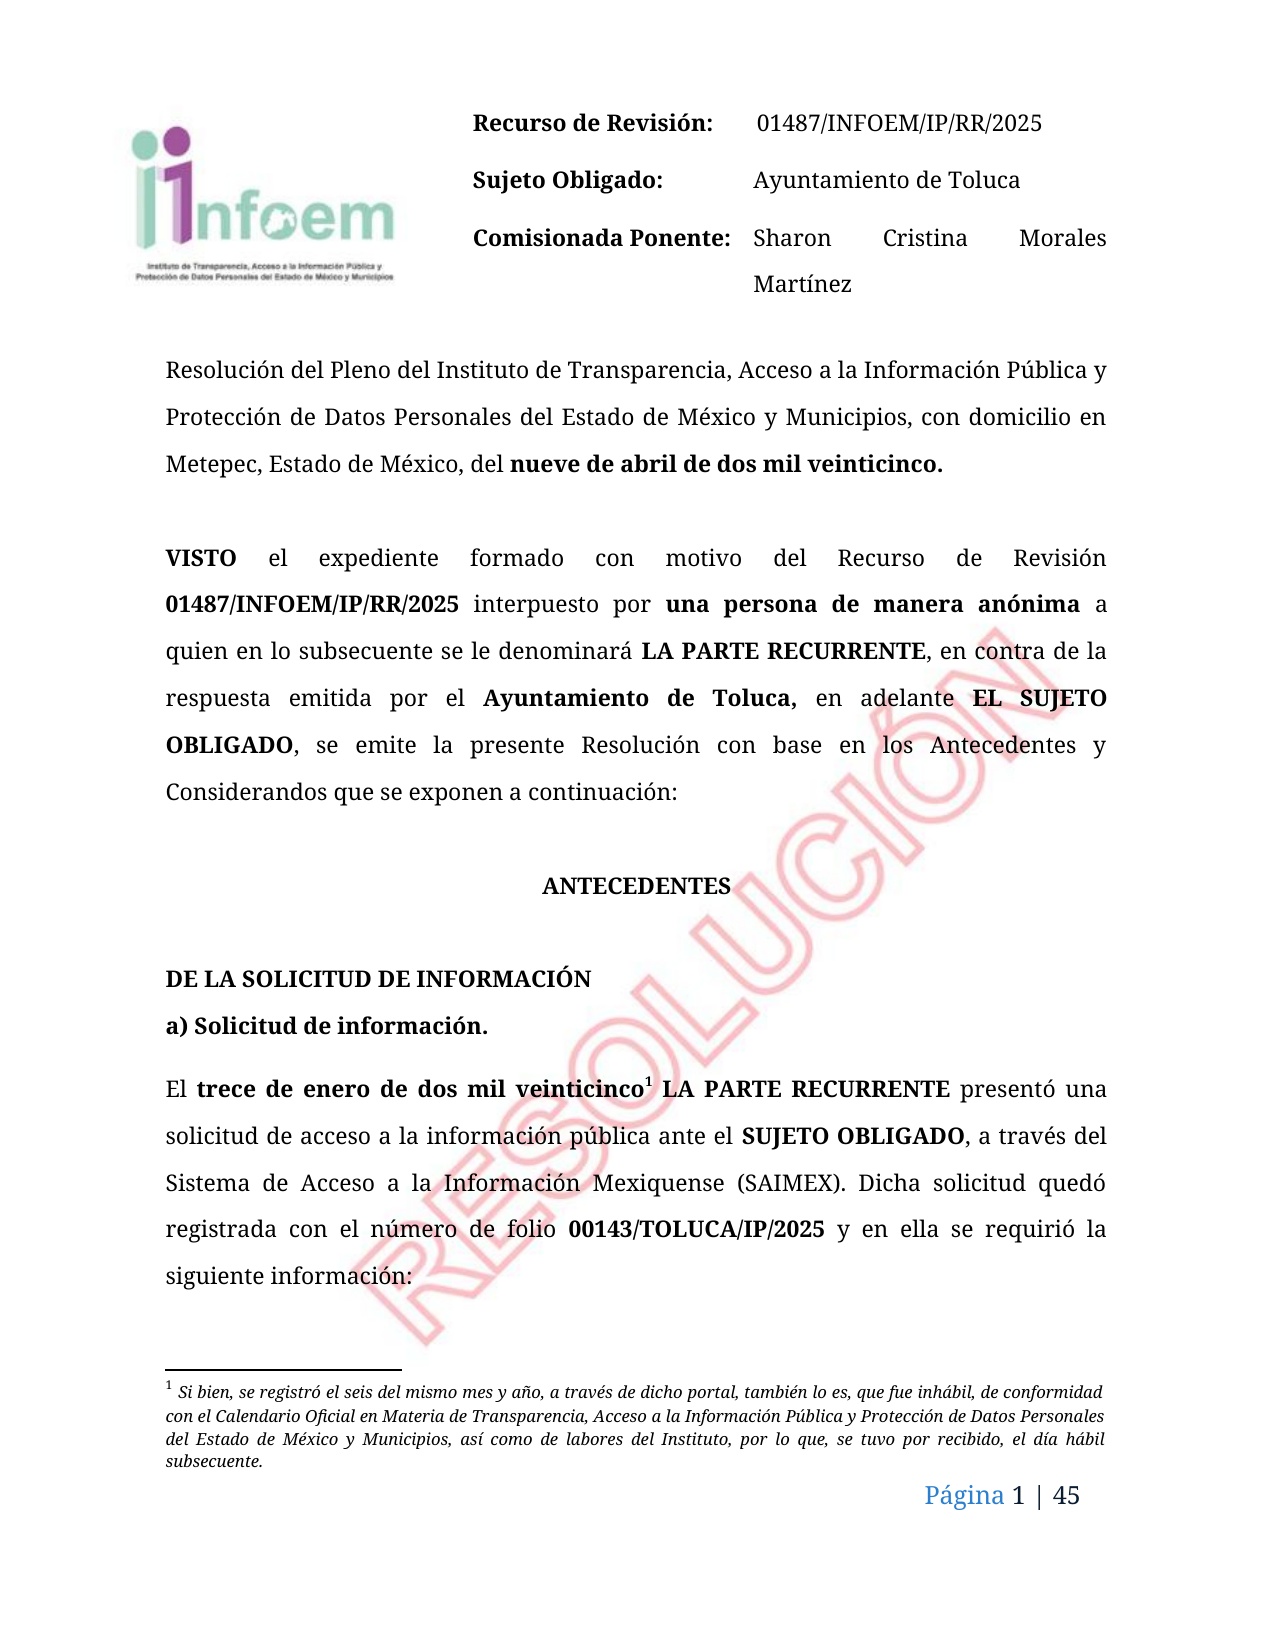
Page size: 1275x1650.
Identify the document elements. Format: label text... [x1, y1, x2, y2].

text Resolución del Pleno del Instituto de Transparencia, Acceso a la Información Pública y Protección de Datos Personales del Estado de México y Municipios, con domicilio en Metepec, Estado de México, del nueve de abril de dos mil veinticinco. [165, 354, 1107, 479]
picture [2, 61, 1275, 1650]
subtitle a) Solicitud de información. [165, 1010, 1107, 1042]
text VISTO el expediente formado con motivo del Recurso de Revisión 01487/INFOEM/IP/RR/2025 interpuesto por una persona de manera anónima a quien en lo subsecuente se le denominará LA PARTE RECURRENTE, en contra de la respuesta emitida por el Ayuntamiento de Toluca, en adelante EL SUJETO OBLIGADO, se emite la presente Resolución con base en los Antecedentes y Considerandos que se exponen a continuación: [165, 542, 1107, 807]
subtitle ANTECEDENTES [165, 870, 1107, 901]
text El trece de enero de dos mil veinticinco LA PARTE RECURRENTE presentó una solicitud de acceso a la información pública ante el SUJETO OBLIGADO, a través del Sistema de Acceso a la Información Mexiquense (SAIMEX). Dicha solicitud quedó registrada con el número de folio 00143/TOLUCA/IP/2025 y en ella se requirió la siguiente información: [165, 1073, 1107, 1292]
subtitle DE LA SOLICITUD DE INFORMACIÓN [165, 963, 1107, 995]
